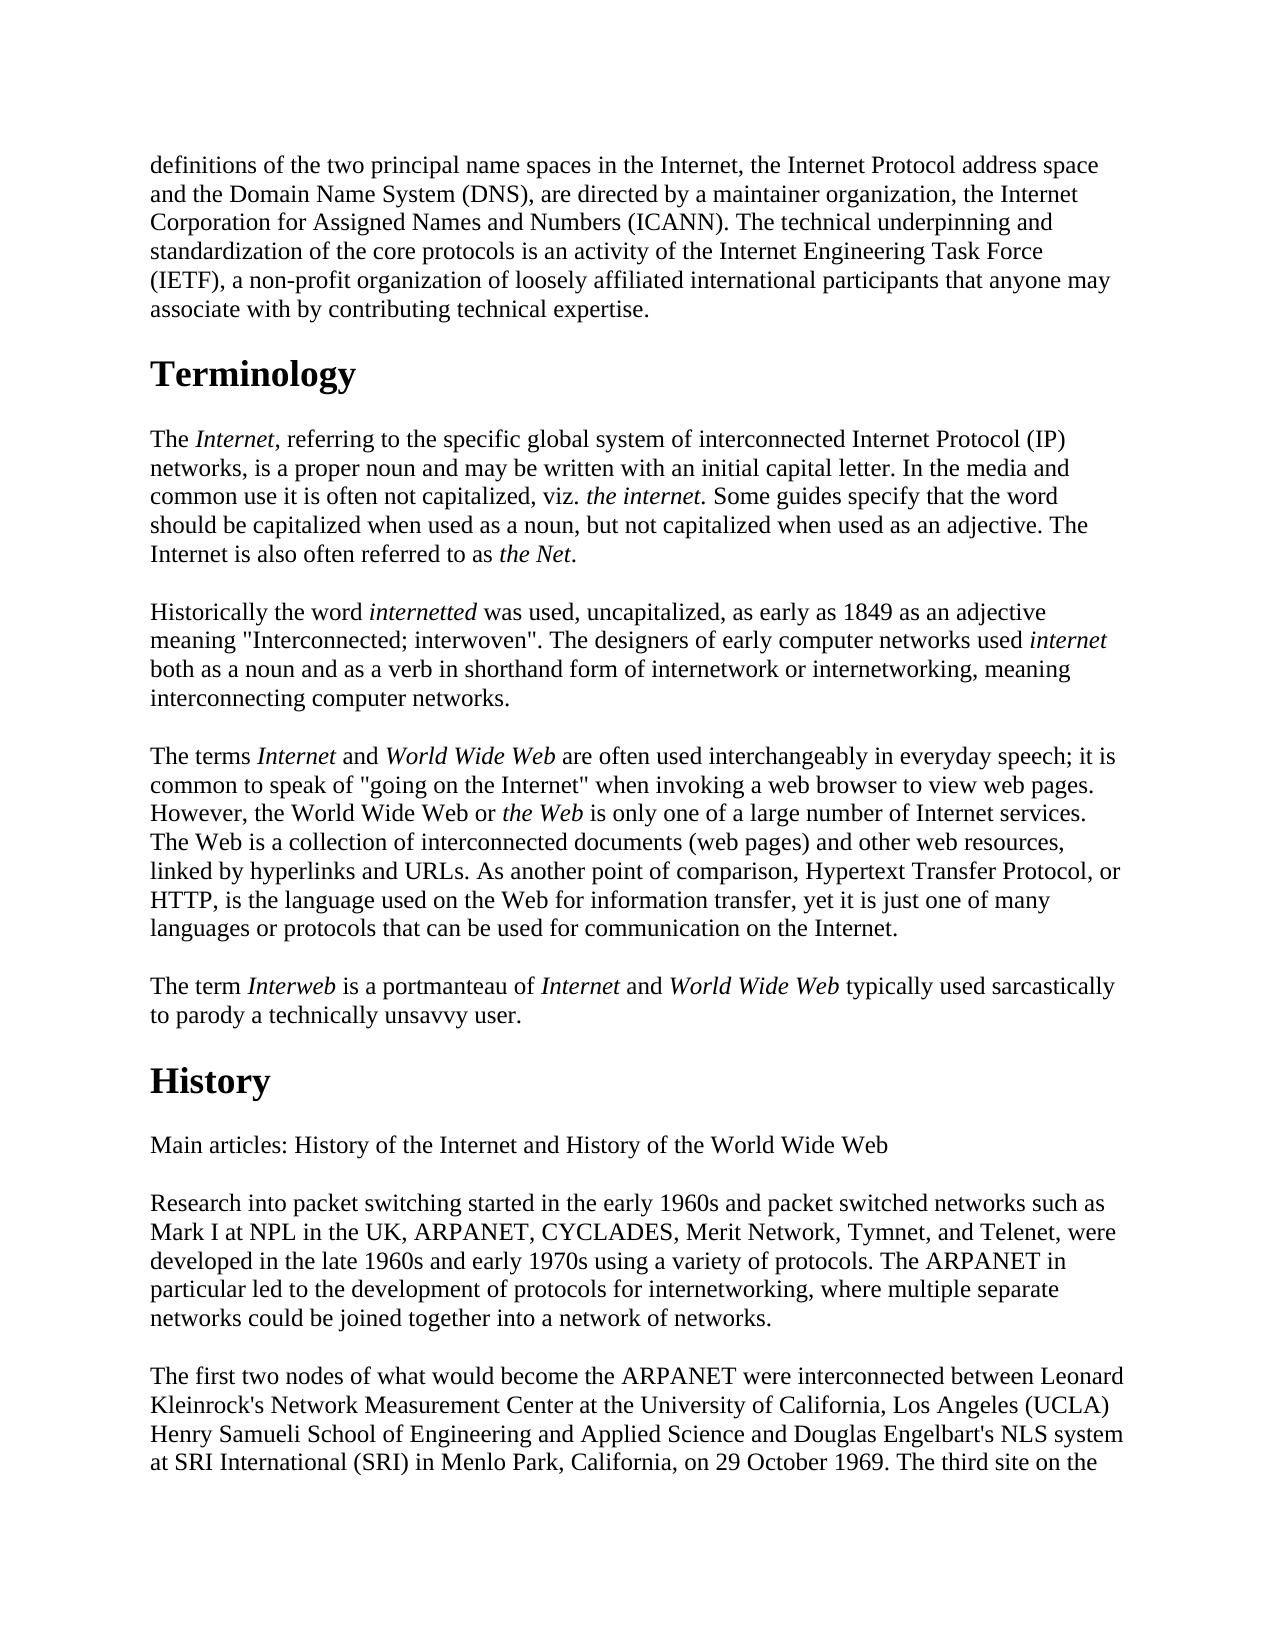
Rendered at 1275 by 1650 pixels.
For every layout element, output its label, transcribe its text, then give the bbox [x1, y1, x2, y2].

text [150, 150, 1125, 322]
text The Internet, referring to the specific global system of interconnected Internet Protocol (IP) networks, is a proper noun and may be written with an initial capital letter. In the media and common use it is often not capitalized, viz. the internet. Some guides specify that the word should be capitalized when used as a noun, but not capitalized when used as an adjective. The Internet is also often referred to as the Net. [150, 424, 1125, 568]
text Terminology [150, 352, 1125, 395]
text The terms Internet and World Wide Web are often used interchangeably in everyday speech; it is common to speak of "going on the Internet" when invoking a web browser to view web pages. However, the World Wide Web or the Web is only one of a large number of Internet services. The Web is a collection of interconnected documents (web pages) and other web resources, linked by hyperlinks and URLs. As another point of comparison, Hypertext Transfer Protocol, or HTTP, is the language used on the Web for information transfer, yet it is just one of many languages or protocols that can be used for communication on the Internet. [150, 741, 1125, 942]
text Historically the word internetted was used, uncapitalized, as early as 1849 as an adjective meaning "Interconnected; interwoven". The designers of early computer networks used internet both as a noun and as a verb in shorthand form of internetwork or internetworking, meaning interconnecting computer networks. [150, 597, 1125, 712]
text History [150, 1058, 1125, 1101]
text The term Interweb is a portmanteau of Internet and World Wide Web typically used sarcastically to parody a technically unsavvy user. [150, 971, 1125, 1029]
text Main articles: History of the Internet and History of the World Wide Web [150, 1130, 1125, 1159]
text Research into packet switching started in the early 1960s and packet switched networks such as Mark I at NPL in the UK, ARPANET, CYCLADES, Merit Network, Tymnet, and Telenet, were developed in the late 1960s and early 1970s using a variety of protocols. The ARPANET in particular led to the development of protocols for internetworking, where multiple separate networks could be joined together into a network of networks. [150, 1188, 1125, 1332]
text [150, 1361, 1125, 1476]
